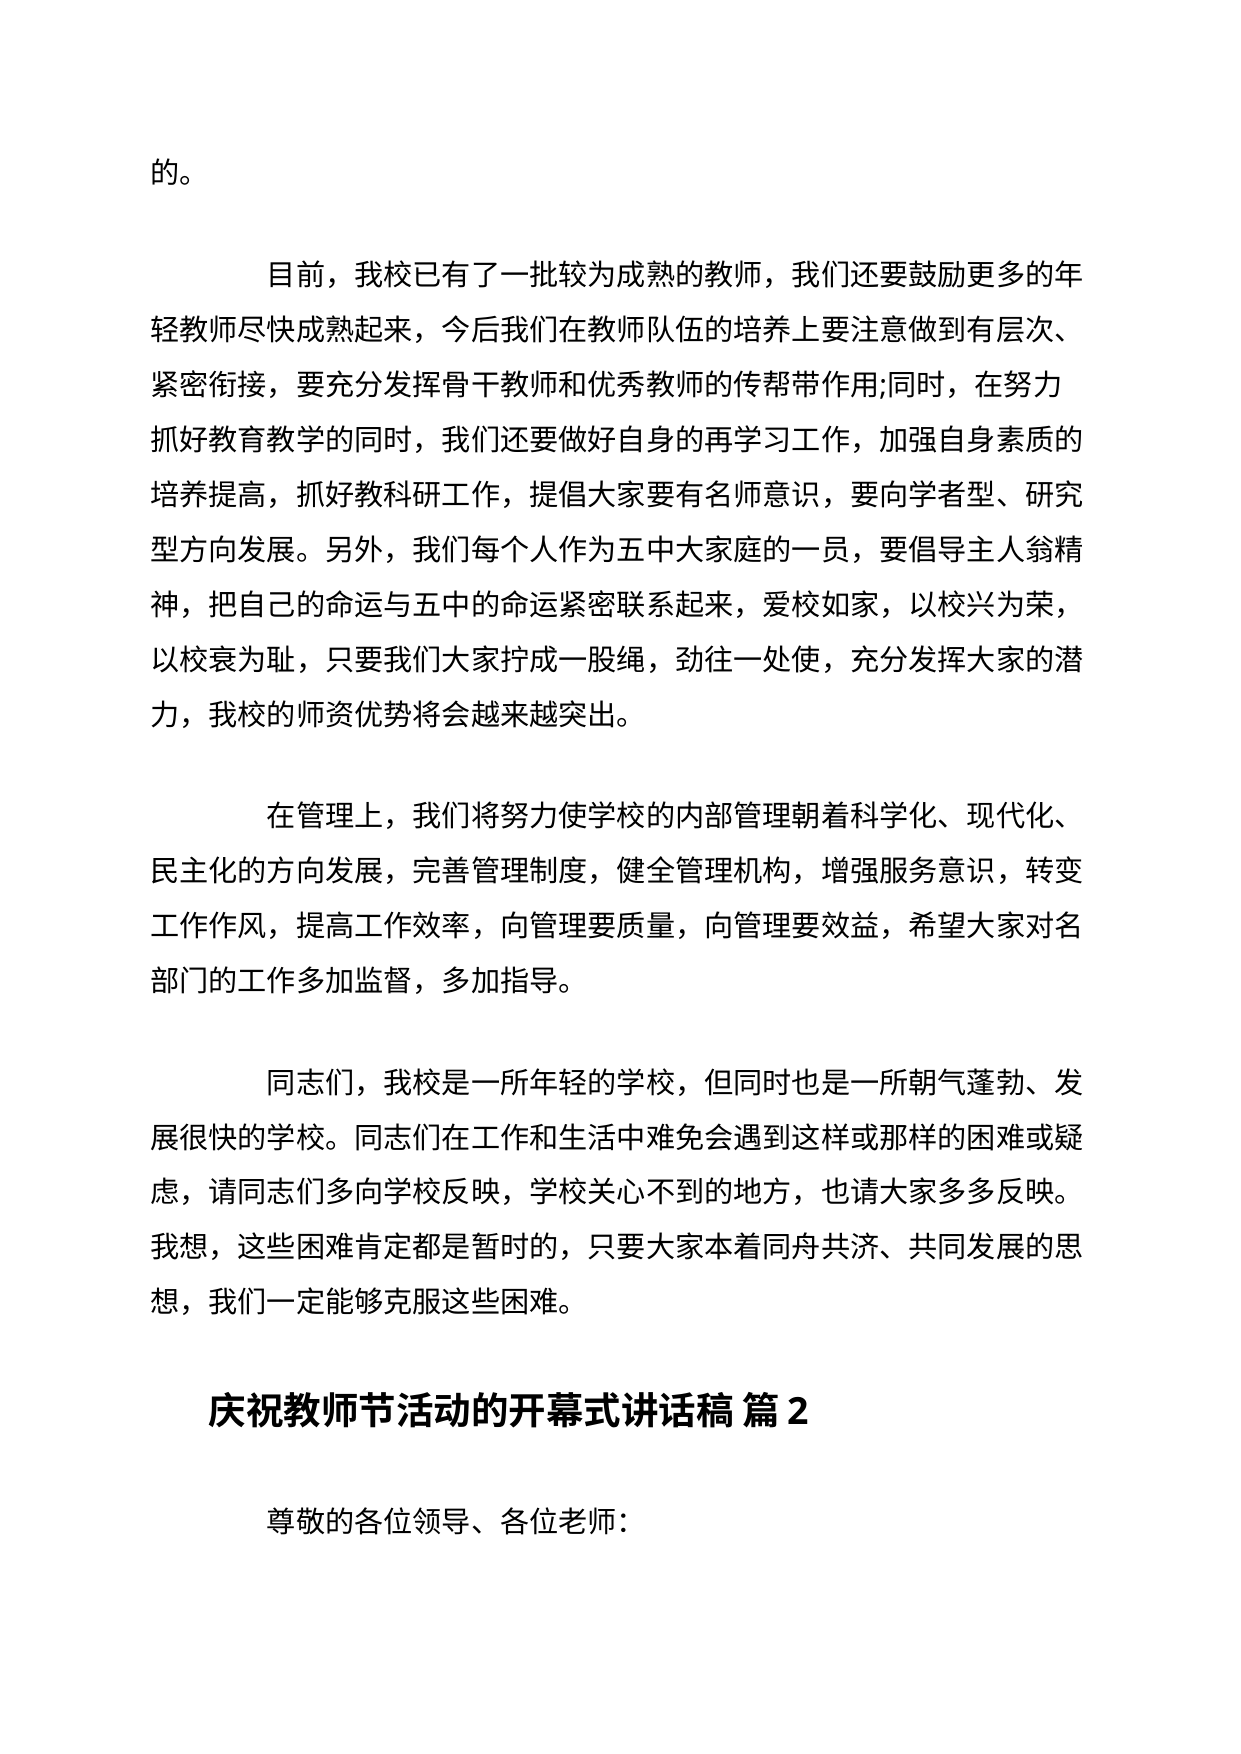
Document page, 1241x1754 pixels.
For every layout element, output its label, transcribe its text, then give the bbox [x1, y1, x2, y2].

text 在管理上，我们将努力使学校的内部管理朝着科学化、现代化、民主化的方向发展，完善管理制度，健全管理机构，增强服务意识，转变工作作风，提高工作效率，向管理要质量，向管理要效益，希望大家对名部门的工作多加监督，多加指导。 [150, 793, 1090, 1000]
text 尊敬的各位领导、各位老师： [150, 1498, 1090, 1541]
text 目前，我校已有了一批较为成熟的教师，我们还要鼓励更多的年轻教师尽快成熟起来，今后我们在教师队伍的培养上要注意做到有层次、紧密衔接，要充分发挥骨干教师和优秀教师的传帮带作用;同时，在努力抓好教育教学的同时，我们还要做好自身的再学习工作，加强自身素质的培养提高，抓好教科研工作，提倡大家要有名师意识，要向学者型、研究型方向发展。另外，我们每个人作为五中大家庭的一员，要倡导主人翁精神，把自己的命运与五中的命运紧密联系起来，爱校如家，以校兴为荣，以校衰为耻，只要我们大家拧成一股绳，劲往一处使，充分发挥大家的潜力，我校的师资优势将会越来越突出。 [150, 252, 1090, 733]
text 同志们，我校是一所年轻的学校，但同时也是一所朝气蓬勃、发展很快的学校。同志们在工作和生活中难免会遇到这样或那样的困难或疑虑，请同志们多向学校反映，学校关心不到的地方，也请大家多多反映。我想，这些困难肯定都是暂时的，只要大家本着同舟共济、共同发展的思想，我们一定能够克服这些困难。 [150, 1059, 1090, 1321]
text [150, 150, 1090, 192]
text 庆祝教师节活动的开幕式讲话稿 篇2 [150, 1381, 1090, 1435]
